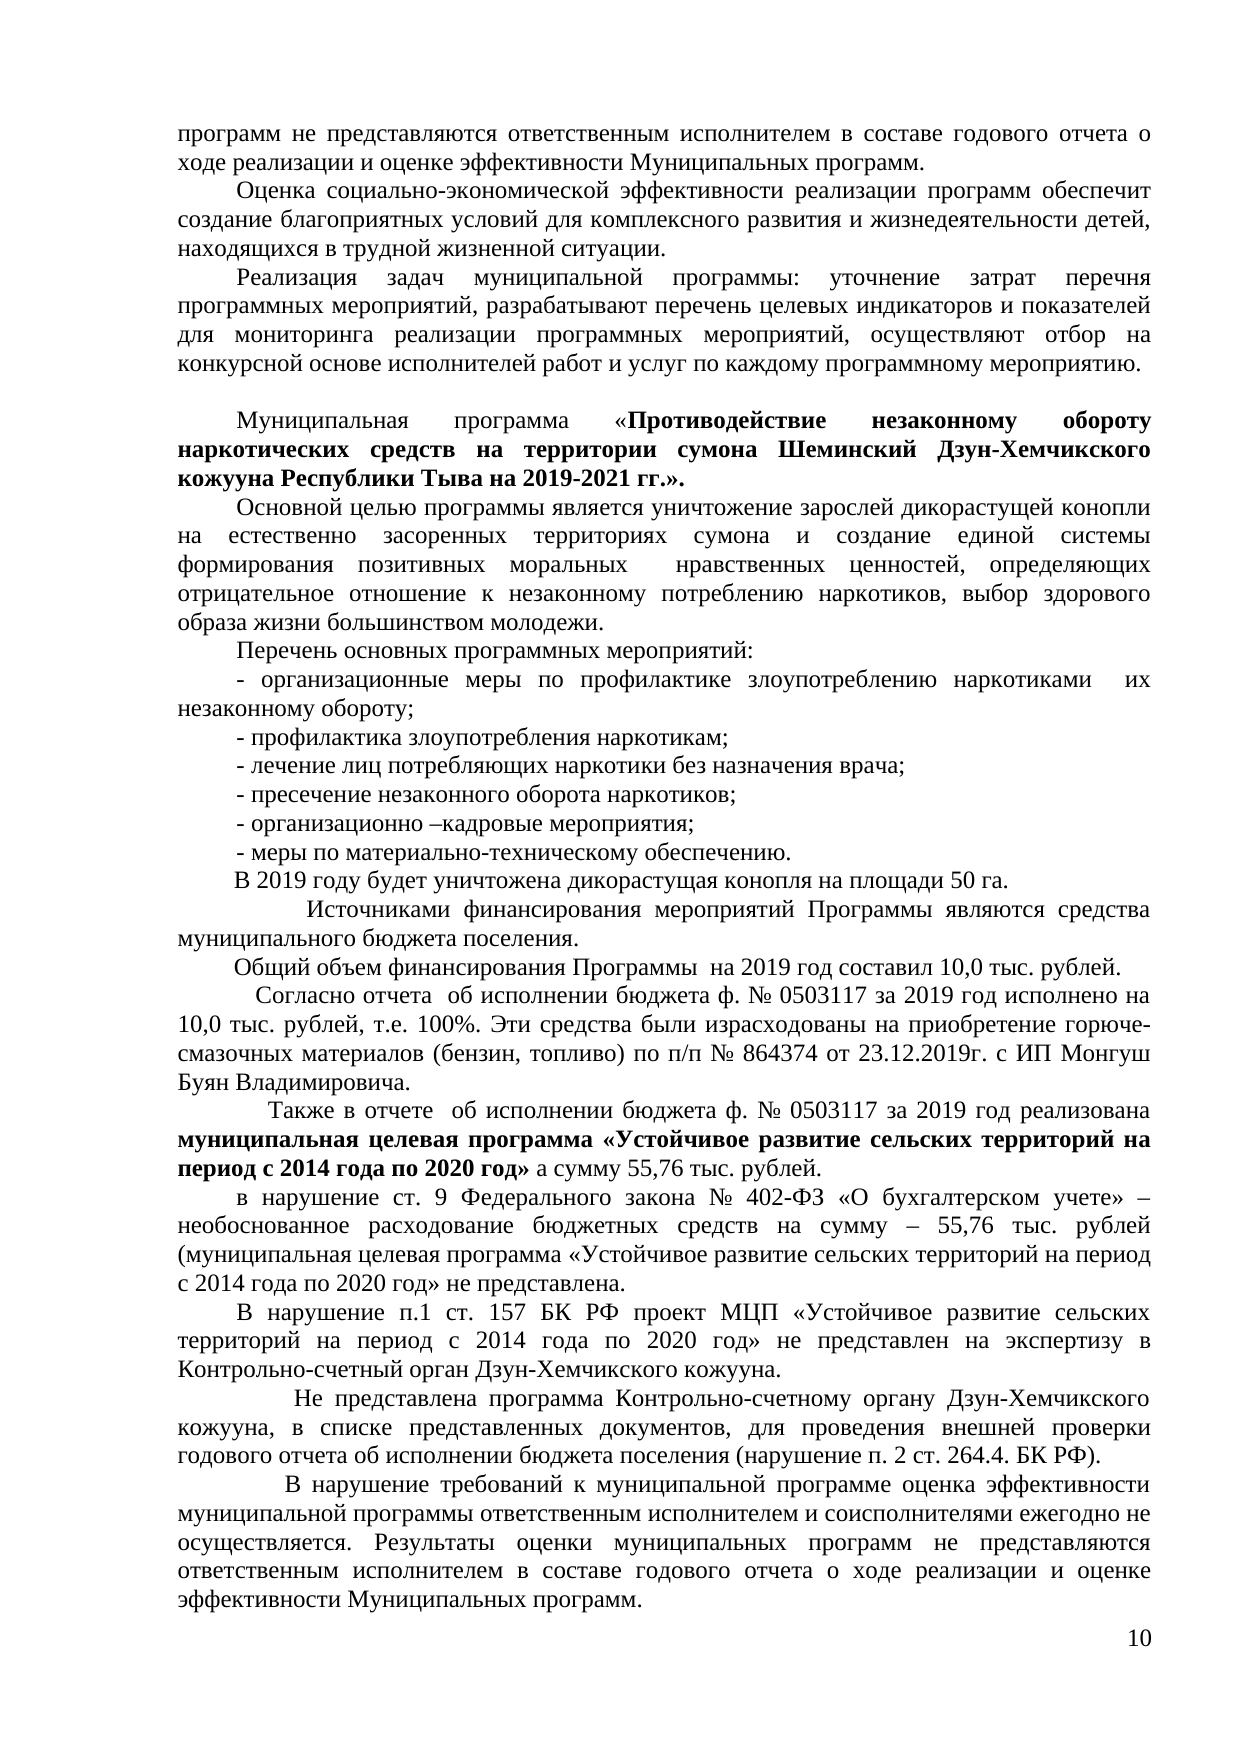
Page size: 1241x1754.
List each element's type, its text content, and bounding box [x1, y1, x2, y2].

text Реализация задач муниципальной программы: уточнение затрат перечня программных мероприятий, разрабатывают перечень целевых индикаторов и показателей для мониторинга реализации программных мероприятий, осуществляют отбор на конкурсной основе исполнителей работ и услуг по каждому программному мероприятию. [177, 262, 1152, 377]
text В 2019 году будет уничтожена дикорастущая конопля на площади 50 га. [177, 866, 1152, 894]
text Муниципальная программа «Противодействие незаконному обороту наркотических средств на территории сумона Шеминский Дзун-Хемчикского кожууна Республики Тыва на 2019-2021 гг.». [177, 406, 1152, 492]
text в нарушение ст. 9 Федерального закона № 402-ФЗ «О бухгалтерском учете» – необоснованное расходование бюджетных средств на сумму – 55,76 тыс. рублей (муниципальная целевая программа «Устойчивое развитие сельских территорий на период с 2014 года по 2020 год» не представлена. [177, 1182, 1152, 1297]
text Основной целью программы является уничтожение зарослей дикорастущей конопли на естественно засоренных территориях сумона и создание единой системы формирования позитивных моральных нравственных ценностей, определяющих отрицательное отношение к незаконному потреблению наркотиков, выбор здорового образа жизни большинством молодежи. [177, 492, 1152, 636]
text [177, 118, 1152, 176]
text - организационные меры по профилактике злоупотреблению наркотиками их незаконному обороту; [177, 664, 1152, 722]
text Оценка социально-экономической эффективности реализации программ обеспечит создание благоприятных условий для комплексного развития и жизнедеятельности детей, находящихся в трудной жизненной ситуации. [177, 176, 1152, 262]
text Также в отчете об исполнении бюджета ф. № 0503117 за 2019 год реализована муниципальная целевая программа «Устойчивое развитие сельских территорий на период с 2014 года по 2020 год» а сумму 55,76 тыс. рублей. [177, 1096, 1152, 1182]
text Общий объем финансирования Программы на 2019 год составил 10,0 тыс. рублей. [177, 952, 1152, 981]
text Источниками финансирования мероприятий Программы являются средства муниципального бюджета поселения. [177, 894, 1152, 952]
text - организационно –кадровые мероприятия; [177, 808, 1152, 837]
text В нарушение требований к муниципальной программе оценка эффективности муниципальной программы ответственным исполнителем и соисполнителями ежегодно не осуществляется. Результаты оценки муниципальных программ не представляются ответственным исполнителем в составе годового отчета о ходе реализации и оценке эффективности Муниципальных программ. [177, 1469, 1152, 1613]
text - лечение лиц потребляющих наркотики без назначения врача; [177, 751, 1152, 779]
text - пресечение незаконного оборота наркотиков; [177, 779, 1152, 808]
text - профилактика злоупотребления наркотикам; [177, 722, 1152, 751]
text Согласно отчета об исполнении бюджета ф. № 0503117 за 2019 год исполнено на 10,0 тыс. рублей, т.е. 100%. Эти средства были израсходованы на приобретение горюче-смазочных материалов (бензин, топливо) по п/п № 864374 от 23.12.2019г. с ИП Монгуш Буян Владимировича. [177, 981, 1152, 1096]
text Не представлена программа Контрольно-счетному органу Дзун-Хемчикского кожууна, в списке представленных документов, для проведения внешней проверки годового отчета об исполнении бюджета поселения (нарушение п. 2 ст. 264.4. БК РФ). [177, 1383, 1152, 1469]
text - меры по материально-техническому обеспечению. [177, 837, 1152, 866]
text Перечень основных программных мероприятий: [177, 636, 1152, 664]
text В нарушение п.1 ст. 157 БК РФ проект МЦП «Устойчивое развитие сельских территорий на период с 2014 года по 2020 год» не представлен на экспертизу в Контрольно-счетный орган Дзун-Хемчикского кожууна. [177, 1297, 1152, 1383]
